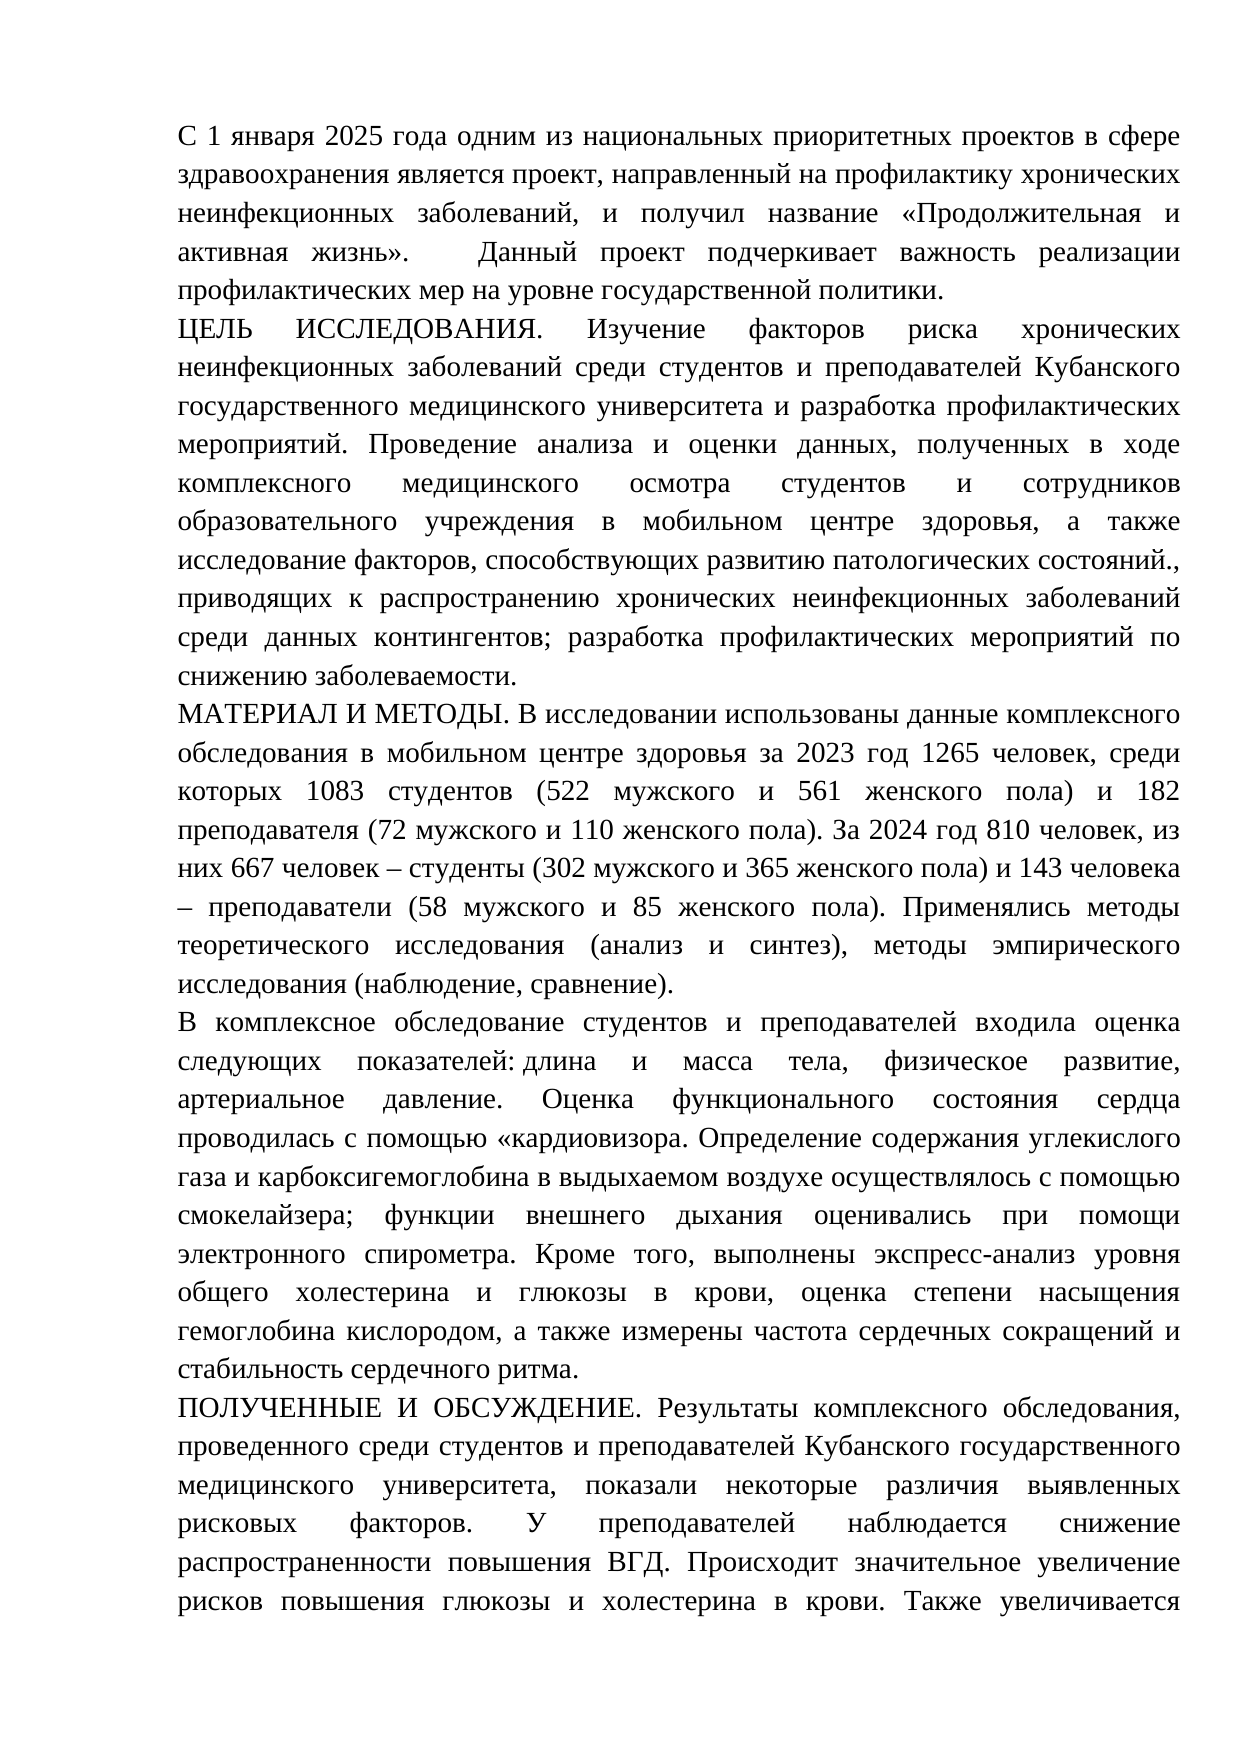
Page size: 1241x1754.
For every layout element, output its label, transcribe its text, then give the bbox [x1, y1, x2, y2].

text С 1 января 2025 года одним из национальных приоритетных проектов в сфере здравоохранения является проект, направленный на профилактику хронических неинфекционных заболеваний, и получил название «Продолжительная и активная жизнь». Данный проект подчеркивает важность реализации профилактических мер на уровне государственной политики. [177, 118, 1181, 306]
text ЦЕЛЬ ИССЛЕДОВАНИЯ. Изучение факторов риска хронических неинфекционных заболеваний среди студентов и преподавателей Кубанского государственного медицинского университета и разработка профилактических мероприятий. Проведение анализа и оценки данных, полученных в ходе комплексного медицинского осмотра студентов и сотрудников образовательного учреждения в мобильном центре здоровья, а также исследование факторов, способствующих развитию патологических состояний., приводящих к распространению хронических неинфекционных заболеваний среди данных контингентов; разработка профилактических мероприятий по снижению заболеваемости. [177, 311, 1181, 691]
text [177, 1390, 1181, 1616]
text В комплексное обследование студентов и преподавателей входила оценка следующих показателей: длина и масса тела, физическое развитие, артериальное давление. Оценка функционального состояния сердца проводилась с помощью «кардиовизора. Определение содержания углекислого газа и карбоксигемоглобина в выдыхаемом воздухе осуществлялось с помощью смокелайзера; функции внешнего дыхания оценивались при помощи электронного спирометра. Кроме того, выполнены экспресс-анализ уровня общего холестерина и глюкозы в крови, оценка степени насыщения гемоглобина кислородом, а также измерены частота сердечных сокращений и стабильность сердечного ритма. [177, 1004, 1181, 1385]
text МАТЕРИАЛ И МЕТОДЫ. В исследовании использованы данные комплексного обследования в мобильном центре здоровья за 2023 год 1265 человек, среди которых 1083 студентов (522 мужского и 561 женского пола) и 182 преподавателя (72 мужского и 110 женского пола). За 2024 год 810 человек, из них 667 человек – студенты (302 мужского и 365 женского пола) и 143 человека – преподаватели (58 мужского и 85 женского пола). Применялись методы теоретического исследования (анализ и синтез), методы эмпирического исследования (наблюдение, сравнение). [177, 696, 1181, 999]
